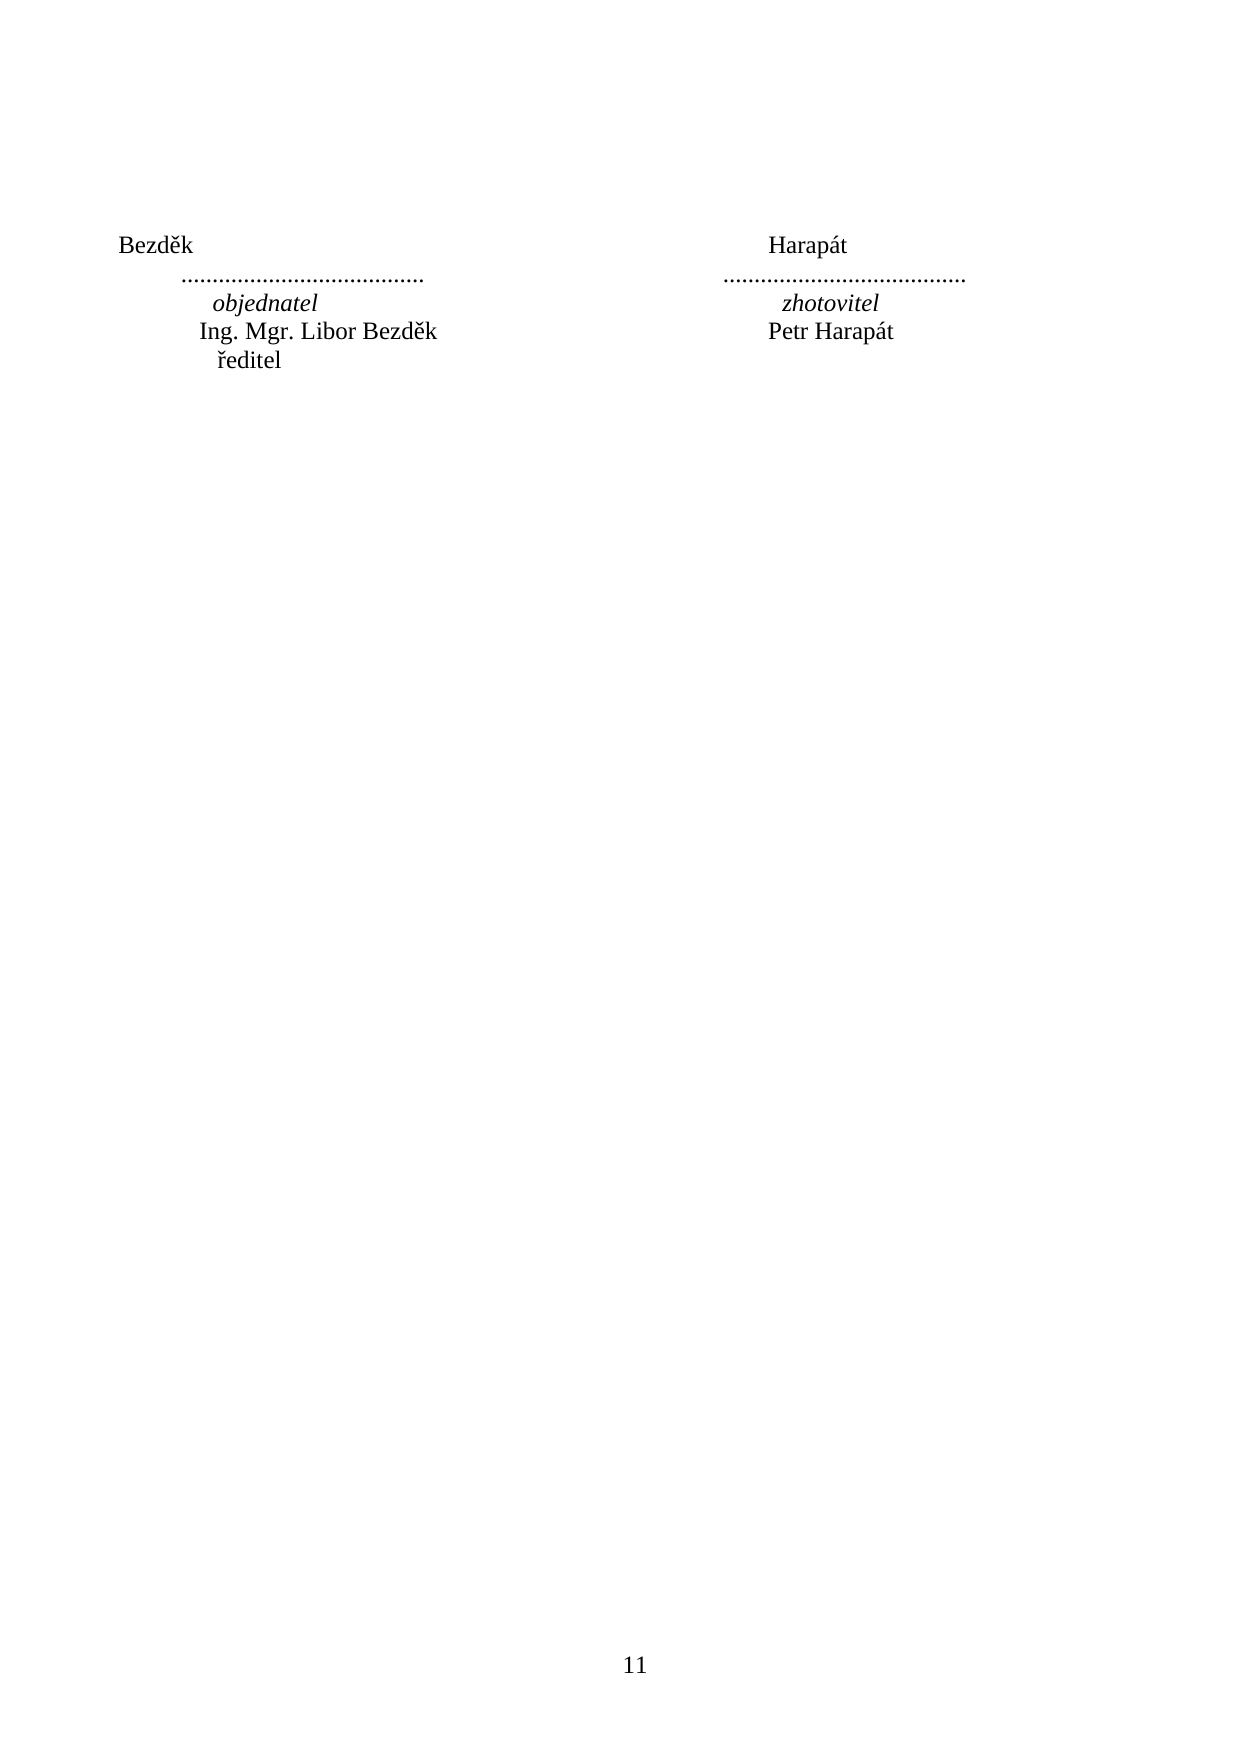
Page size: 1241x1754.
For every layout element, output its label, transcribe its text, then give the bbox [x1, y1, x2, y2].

text Bezděk Harapát [118, 230, 1152, 259]
text ředitel [118, 345, 1152, 374]
text ....................................... ....................................... [118, 259, 1152, 288]
text objednatel zhotovitel [118, 288, 1152, 316]
text Ing. Mgr. Libor Bezděk Petr Harapát [118, 316, 1152, 345]
